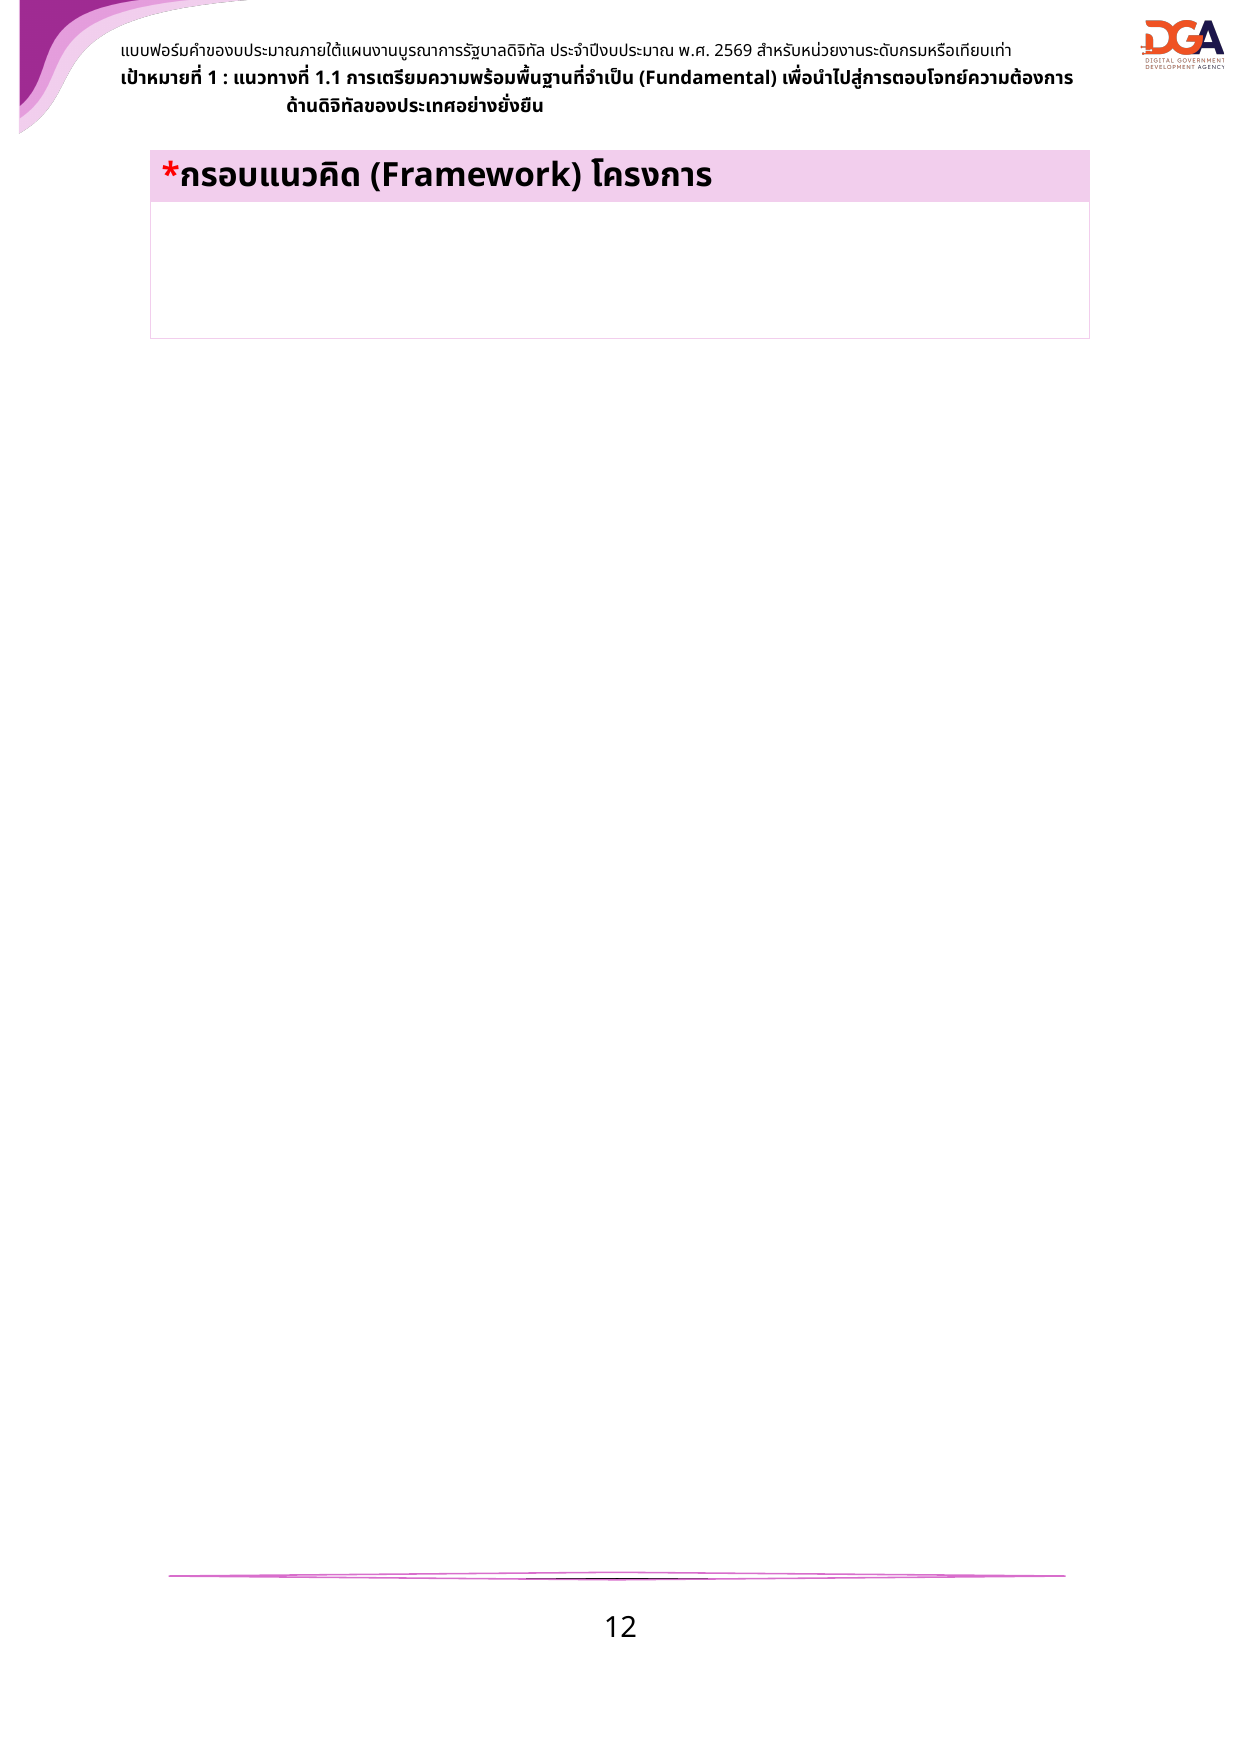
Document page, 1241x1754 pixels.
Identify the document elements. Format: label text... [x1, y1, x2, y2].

table_header *กรอบแนวคิด (Framework) โครงการ [151, 151, 1089, 201]
picture [18, 0, 259, 134]
table_cell [151, 202, 1089, 338]
picture [1140, 20, 1225, 69]
